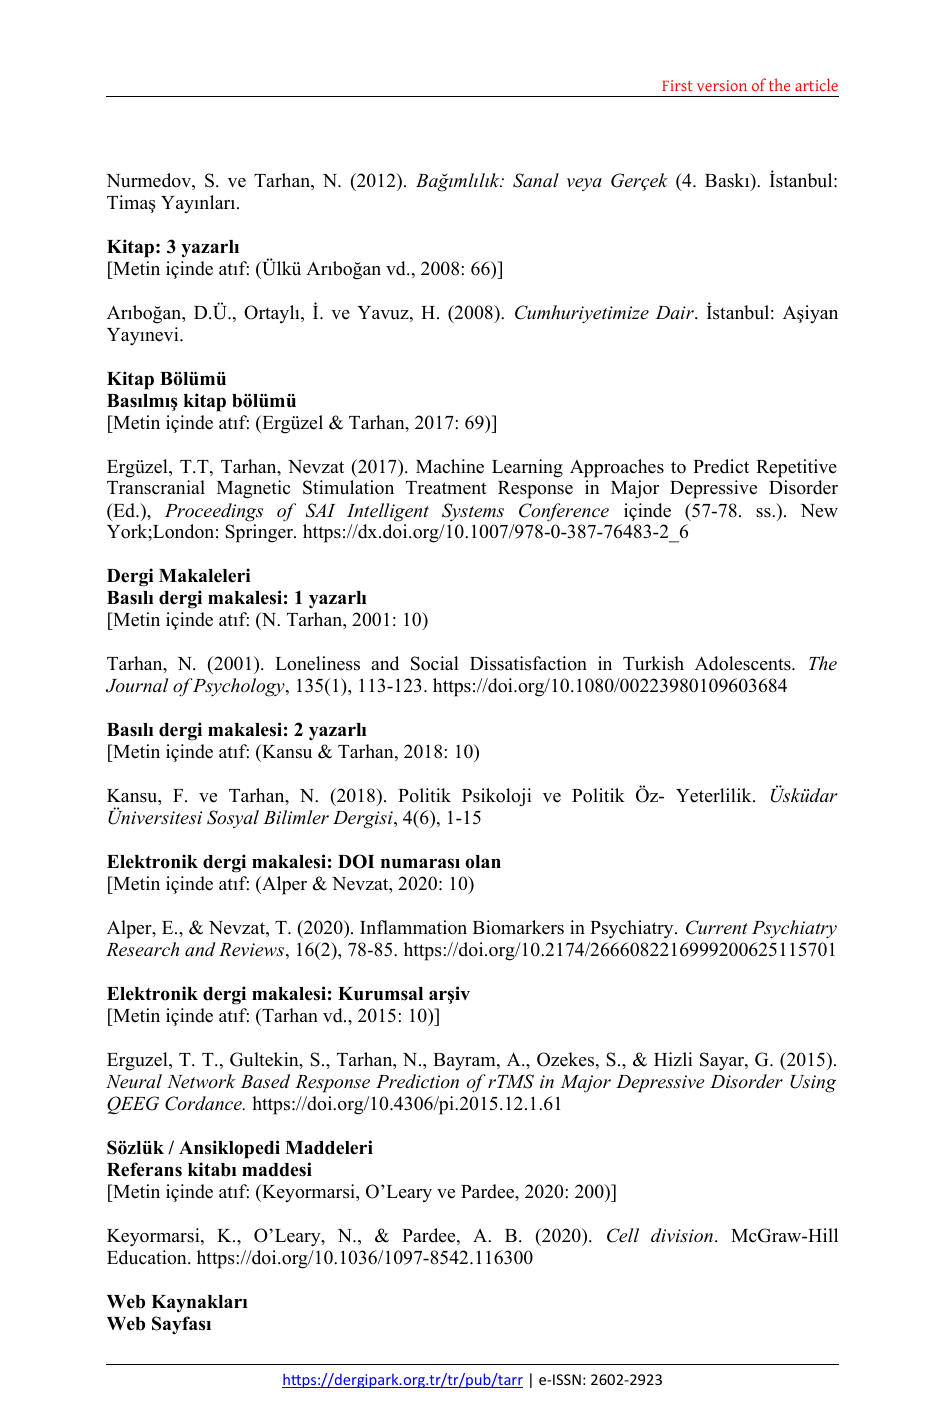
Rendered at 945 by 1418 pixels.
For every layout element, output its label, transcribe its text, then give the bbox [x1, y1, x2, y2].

text [Metin içinde atıf: (Alper & Nevzat, 2020: 10) [106, 873, 839, 895]
text [Metin içinde atıf: (N. Tarhan, 2001: 10) [106, 609, 839, 631]
text [Metin içinde atıf: (Ülkü Arıboğan vd., 2008: 66)] [106, 258, 839, 279]
text [Metin içinde atıf: (Tarhan vd., 2015: 10)] [106, 1005, 839, 1027]
text Sözlük / Ansiklopedi Maddeleri [106, 1137, 839, 1159]
text Referans kitabı maddesi [106, 1159, 839, 1181]
text Dergi Makaleleri [106, 565, 839, 587]
text Web Kaynakları [106, 1291, 839, 1313]
text Tarhan, N. (2001). Loneliness and Social Dissatisfaction in Turkish Adolescents. The Journal of Psychology, 135(1), 113-123. https://doi.org/10.1080/00223980109603684 [106, 653, 839, 697]
text Arıboğan, D.Ü., Ortaylı, İ. ve Yavuz, H. (2008). Cumhuriyetimize Dair. İstanbul: Aşiyan Yayınevi. [106, 302, 839, 346]
text Kansu, F. ve Tarhan, N. (2018). Politik Psikoloji ve Politik Öz- Yeterlilik. Üsküdar Üniversitesi Sosyal Bilimler Dergisi, 4(6), 1-15 [106, 785, 839, 829]
text Keyormarsi, K., O’Leary, N., & Pardee, A. B. (2020). Cell division. McGraw-Hill Education. https://doi.org/10.1036/1097-8542.116300 [106, 1225, 839, 1269]
text Kitap: 3 yazarlı [106, 236, 839, 258]
text Alper, E., & Nevzat, T. (2020). Inflammation Biomarkers in Psychiatry. Current Psychiatry Research and Reviews, 16(2), 78-85. https://doi.org/10.2174/2666082216999200625115701 [106, 917, 839, 961]
text Nurmedov, S. ve Tarhan, N. (2012). Bağımlılık: Sanal veya Gerçek (4. Baskı). İstanbul: Timaş Yayınları. [106, 170, 839, 214]
text [Metin içinde atıf: (Keyormarsi, O’Leary ve Pardee, 2020: 200)] [106, 1181, 839, 1203]
text Basılı dergi makalesi: 1 yazarlı [106, 587, 839, 609]
text [Metin içinde atıf: (Kansu & Tarhan, 2018: 10) [106, 741, 839, 763]
text Basılı dergi makalesi: 2 yazarlı [106, 719, 839, 741]
text Web Sayfası [106, 1313, 839, 1334]
text [Metin içinde atıf: (Ergüzel & Tarhan, 2017: 69)] [106, 411, 839, 433]
text Erguzel, T. T., Gultekin, S., Tarhan, N., Bayram, A., Ozekes, S., & Hizli Sayar, G. (2015). Neural Network Based Response Prediction of rTMS in Major Depressive Disorder Using QEEG Cordance. https://doi.org/10.4306/pi.2015.12.1.61 [106, 1049, 839, 1115]
text Elektronik dergi makalesi: DOI numarası olan [106, 851, 839, 873]
text Kitap Bölümü [106, 367, 839, 389]
text Elektronik dergi makalesi: Kurumsal arşiv [106, 983, 839, 1005]
text Ergüzel, T.T, Tarhan, Nevzat (2017). Machine Learning Approaches to Predict Repetitive Transcranial Magnetic Stimulation Treatment Response in Major Depressive Disorder (Ed.), Proceedings of SAI Intelligent Systems Conference içinde (57-78. ss.). New York;London: Springer. https://dx.doi.org/10.1007/978-0-387-76483-2_6 [106, 455, 839, 543]
text Basılmış kitap bölümü [106, 389, 839, 411]
